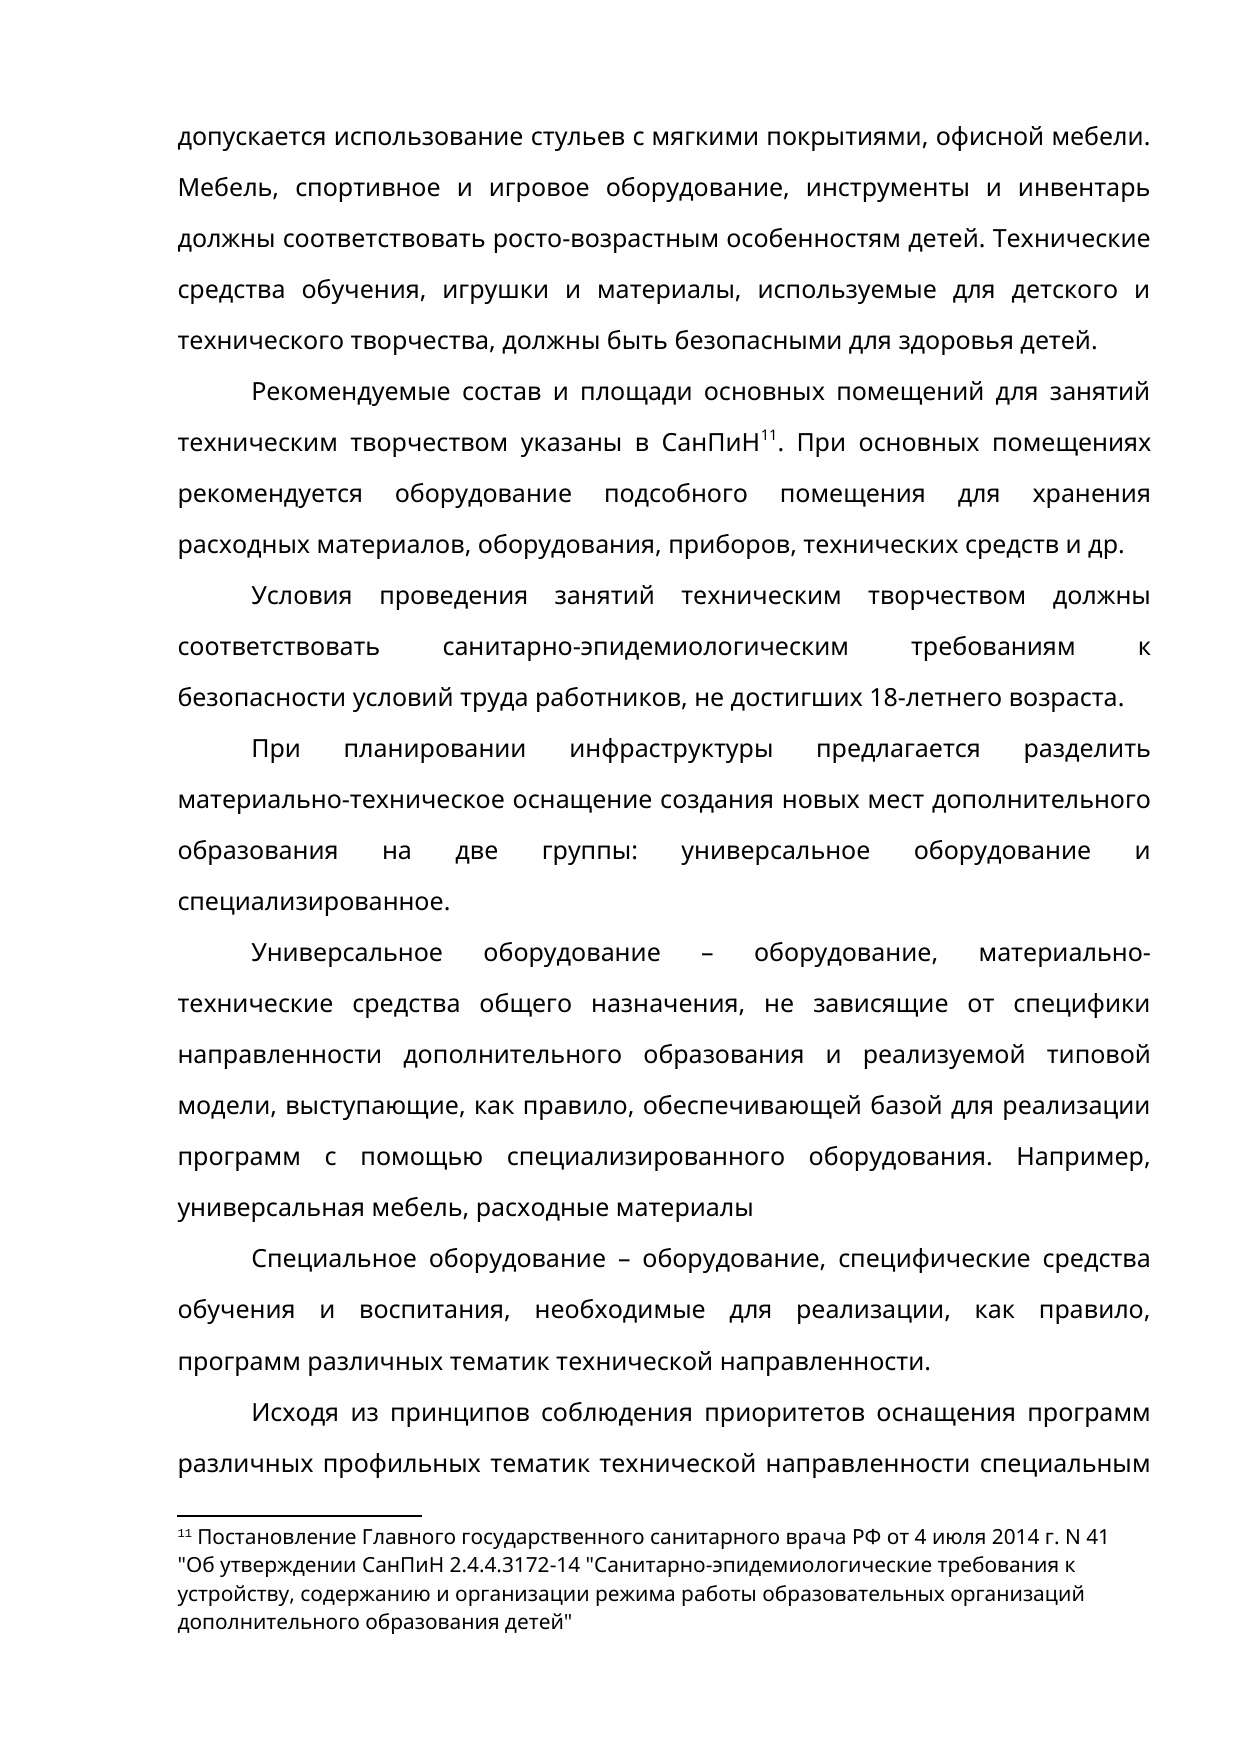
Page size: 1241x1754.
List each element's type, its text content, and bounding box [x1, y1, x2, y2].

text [177, 1394, 1152, 1479]
text Рекомендуемые состав и площади основных помещений для занятий техническим творчеством указаны в СанПиН. При основных помещениях рекомендуется оборудование подсобного помещения для хранения расходных материалов, оборудования, приборов, технических средств и др. [177, 373, 1152, 561]
text Специальное оборудование – оборудование, специфические средства обучения и воспитания, необходимые для реализации, как правило, программ различных тематик технической направленности. [177, 1241, 1152, 1377]
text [177, 118, 1152, 356]
text Универсальное оборудование – оборудование, материально-технические средства общего назначения, не зависящие от специфики направленности дополнительного образования и реализуемой типовой модели, выступающие, как правило, обеспечивающей базой для реализации программ с помощью специализированного оборудования. Например, универсальная мебель, расходные материалы [177, 935, 1152, 1224]
text Условия проведения занятий техническим творчеством должны соответствовать санитарно-эпидемиологическим требованиям к безопасности условий труда работников, не достигших 18-летнего возраста. [177, 577, 1152, 714]
text При планировании инфраструктуры предлагается разделить материально-техническое оснащение создания новых мест дополнительного образования на две группы: универсальное оборудование и специализированное. [177, 731, 1152, 918]
